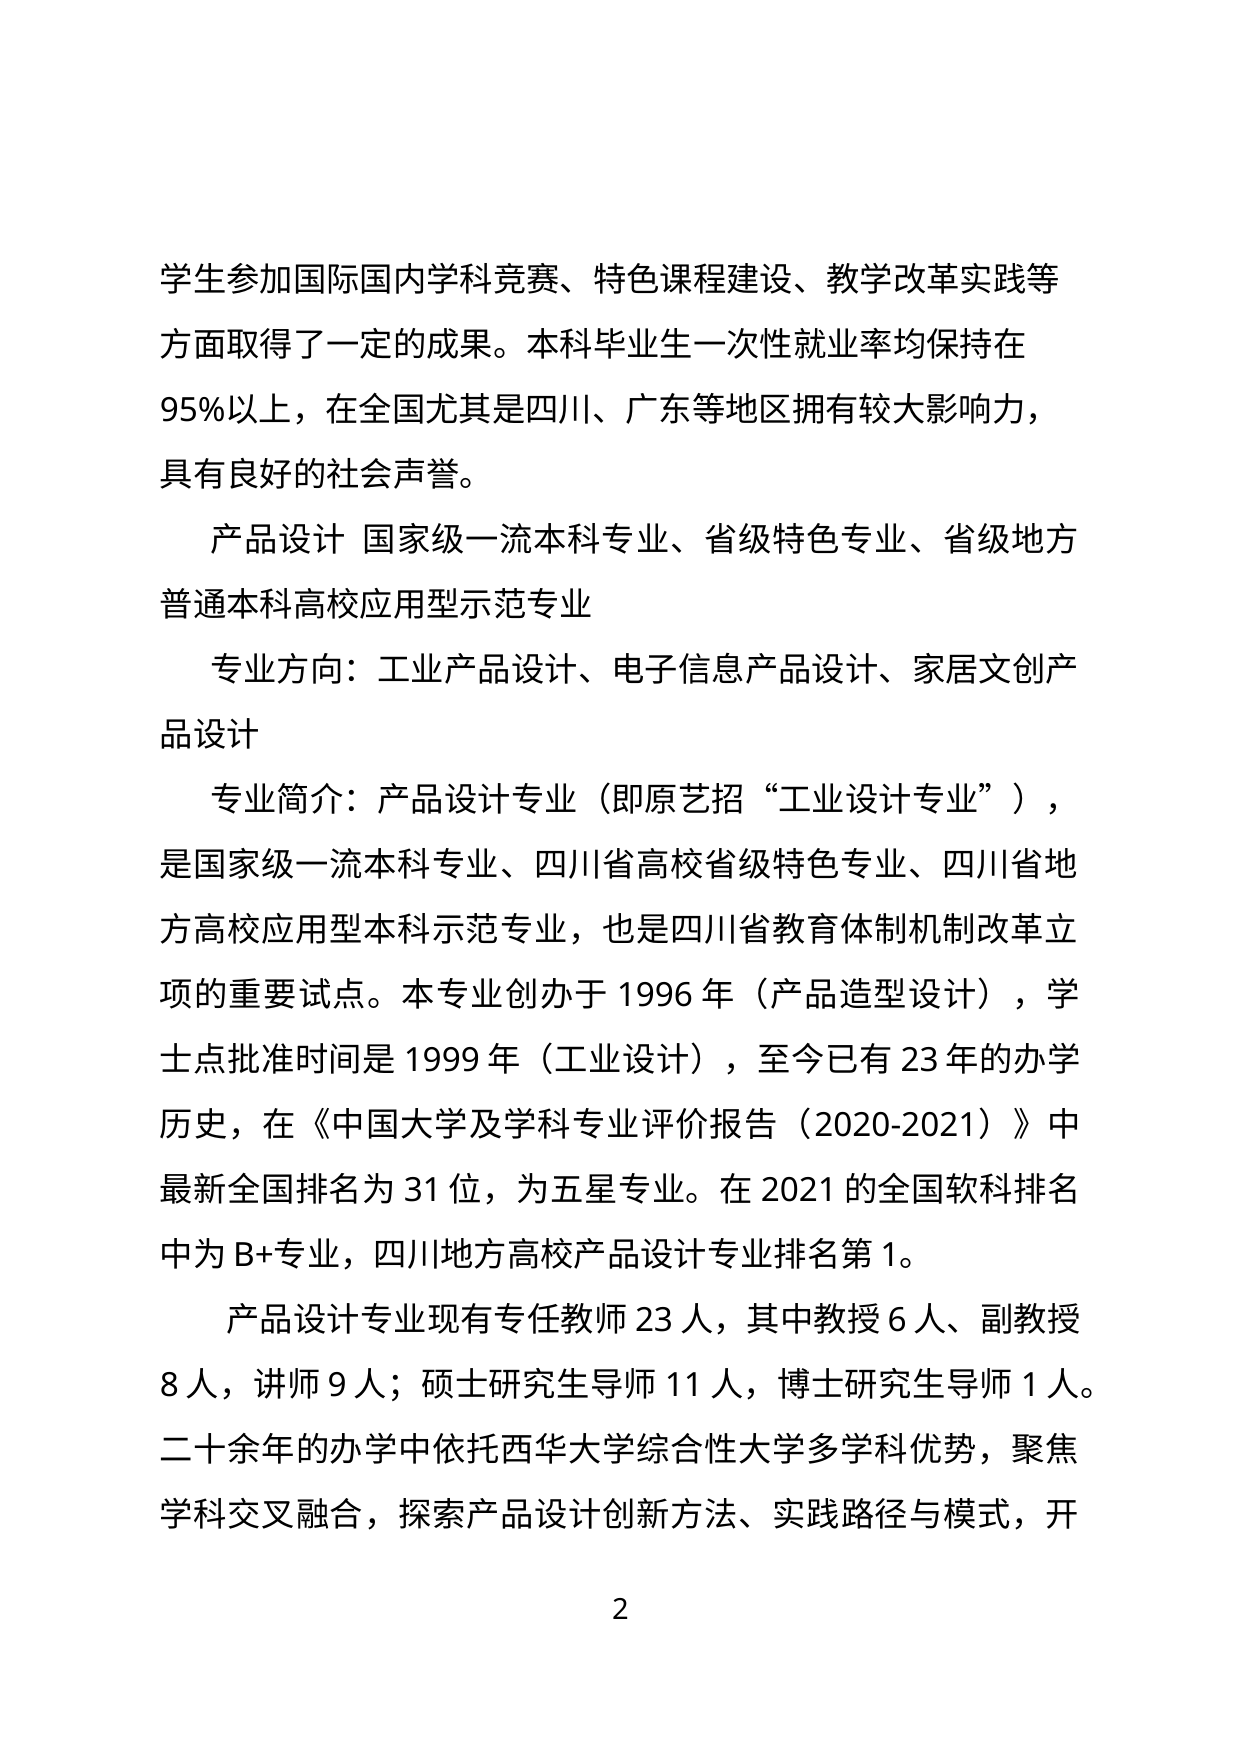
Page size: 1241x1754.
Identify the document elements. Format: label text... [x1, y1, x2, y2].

text 专业简介：产品设计专业（即原艺招“工业设计专业”），是国家级一流本科专业、四川省高校省级特色专业、四川省地方高校应用型本科示范专业，也是四川省教育体制机制改革立项的重要试点。本专业创办于1996年（产品造型设计），学士点批准时间是1999年（工业设计），至今已有23年的办学历史，在《中国大学及学科专业评价报告（2020-2021）》中最新全国排名为31位，为五星专业。在2021的全国软科排名中为B+专业，四川地方高校产品设计专业排名第1。 [159, 765, 1081, 1285]
text 专业方向：工业产品设计、电子信息产品设计、家居文创产品设计 [159, 635, 1081, 765]
text 产品设计 国家级一流本科专业、省级特色专业、省级地方普通本科高校应用型示范专业 [159, 505, 1081, 635]
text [159, 1285, 1081, 1545]
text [159, 245, 1081, 505]
